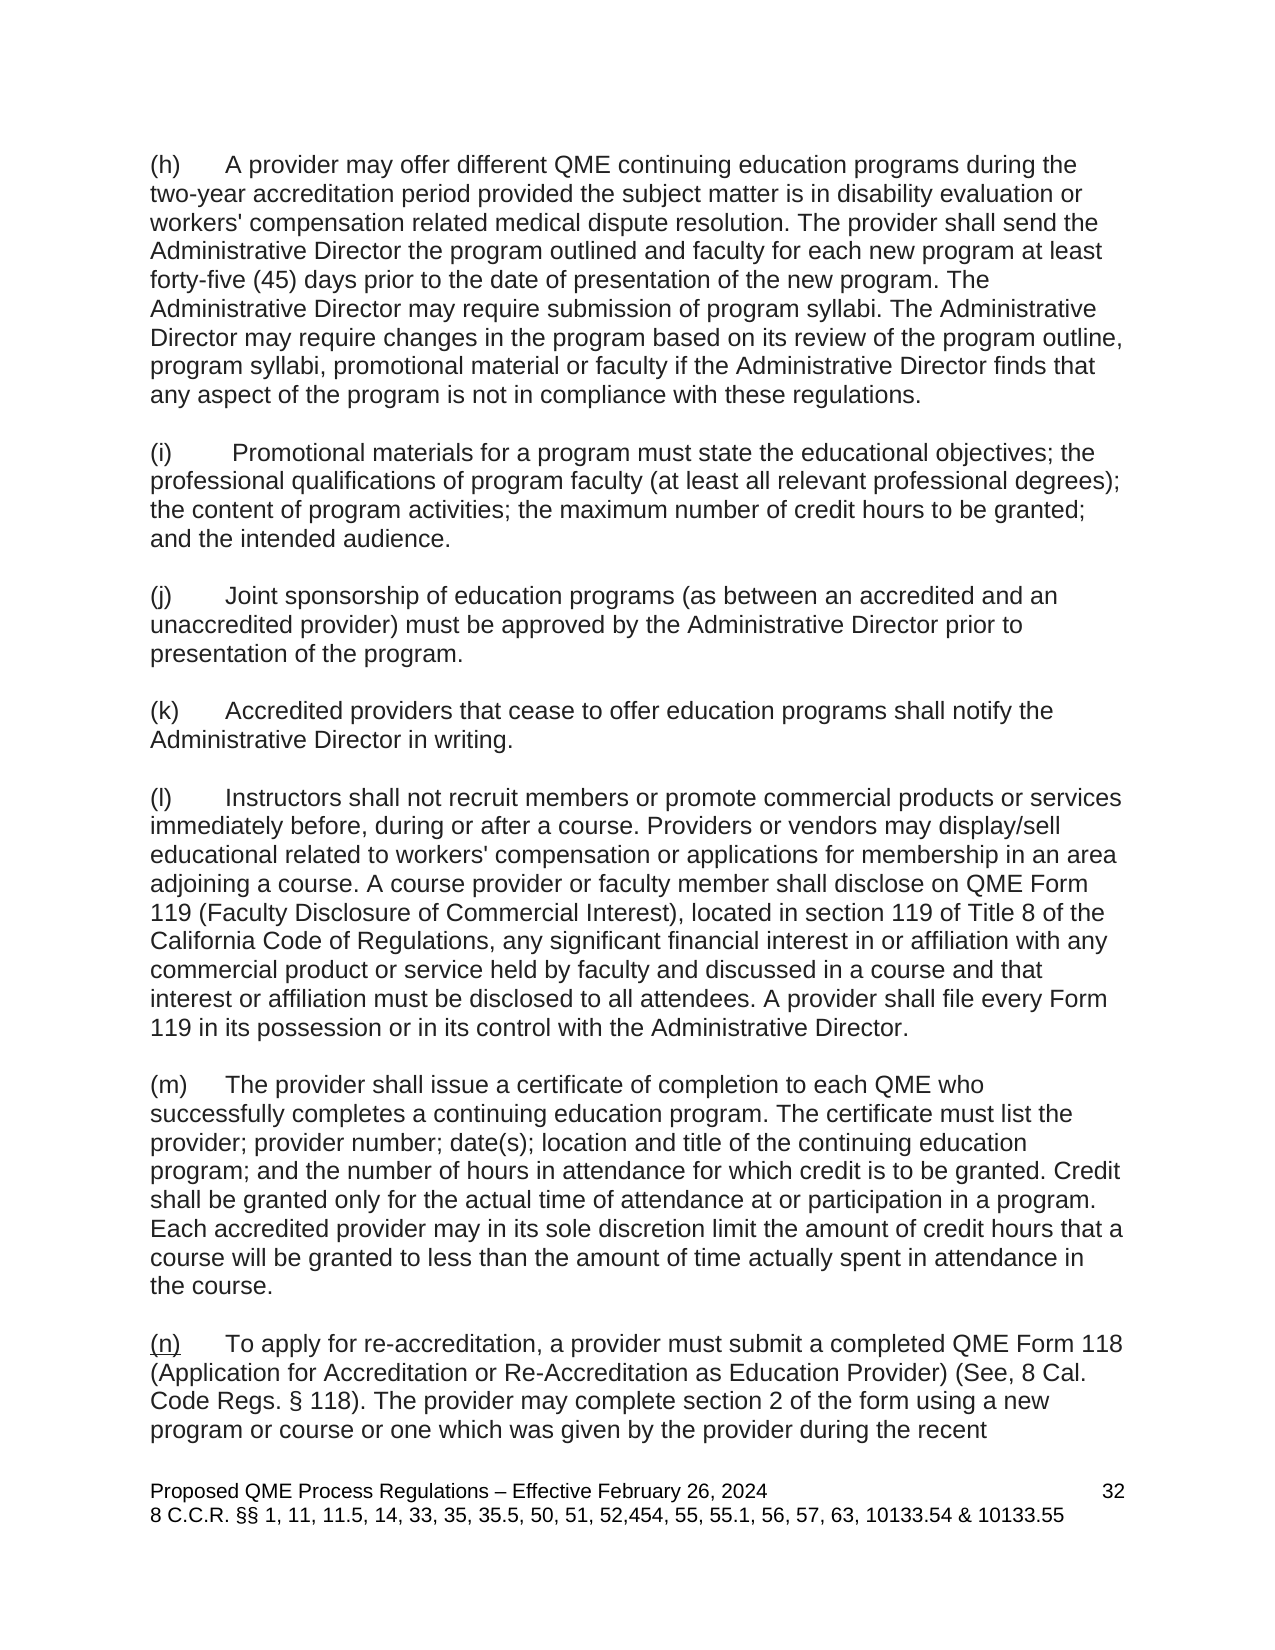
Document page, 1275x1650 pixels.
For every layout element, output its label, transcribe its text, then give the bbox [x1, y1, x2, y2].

text (l) Instructors shall not recruit members or promote commercial products or services immediately before, during or after a course. Providers or vendors may display/sell educational related to workers' compensation or applications for membership in an area adjoining a course. A course provider or faculty member shall disclose on QME Form 119 (Faculty Disclosure of Commercial Interest), located in section 119 of Title 8 of the California Code of Regulations, any significant financial interest in or affiliation with any commercial product or service held by faculty and discussed in a course and that interest or affiliation must be disclosed to all attendees. A provider shall file every Form 119 in its possession or in its control with the Administrative Director. [150, 782, 1125, 1041]
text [150, 1329, 1125, 1444]
text (k) Accredited providers that cease to offer education programs shall notify the Administrative Director in writing. [150, 696, 1125, 754]
text (m) The provider shall issue a certificate of completion to each QME who successfully completes a continuing education program. The certificate must list the provider; provider number; date(s); location and title of the continuing education program; and the number of hours in attendance for which credit is to be granted. Credit shall be granted only for the actual time of attendance at or participation in a program. Each accredited provider may in its sole discretion limit the amount of credit hours that a course will be granted to less than the amount of time actually spent in attendance in the course. [150, 1070, 1125, 1300]
text (j) Joint sponsorship of education programs (as between an accredited and an unaccredited provider) must be approved by the Administrative Director prior to presentation of the program. [150, 581, 1125, 667]
text (h) A provider may offer different QME continuing education programs during the two-year accreditation period provided the subject matter is in disability evaluation or workers' compensation related medical dispute resolution. The provider shall send the Administrative Director the program outlined and faculty for each new program at least forty-five (45) days prior to the date of presentation of the new program. The Administrative Director may require submission of program syllabi. The Administrative Director may require changes in the program based on its review of the program outline, program syllabi, promotional material or faculty if the Administrative Director finds that any aspect of the program is not in compliance with these regulations. [150, 150, 1125, 409]
text (i) Promotional materials for a program must state the educational objectives; the professional qualifications of program faculty (at least all relevant professional degrees); the content of program activities; the maximum number of credit hours to be granted; and the intended audience. [150, 437, 1125, 552]
